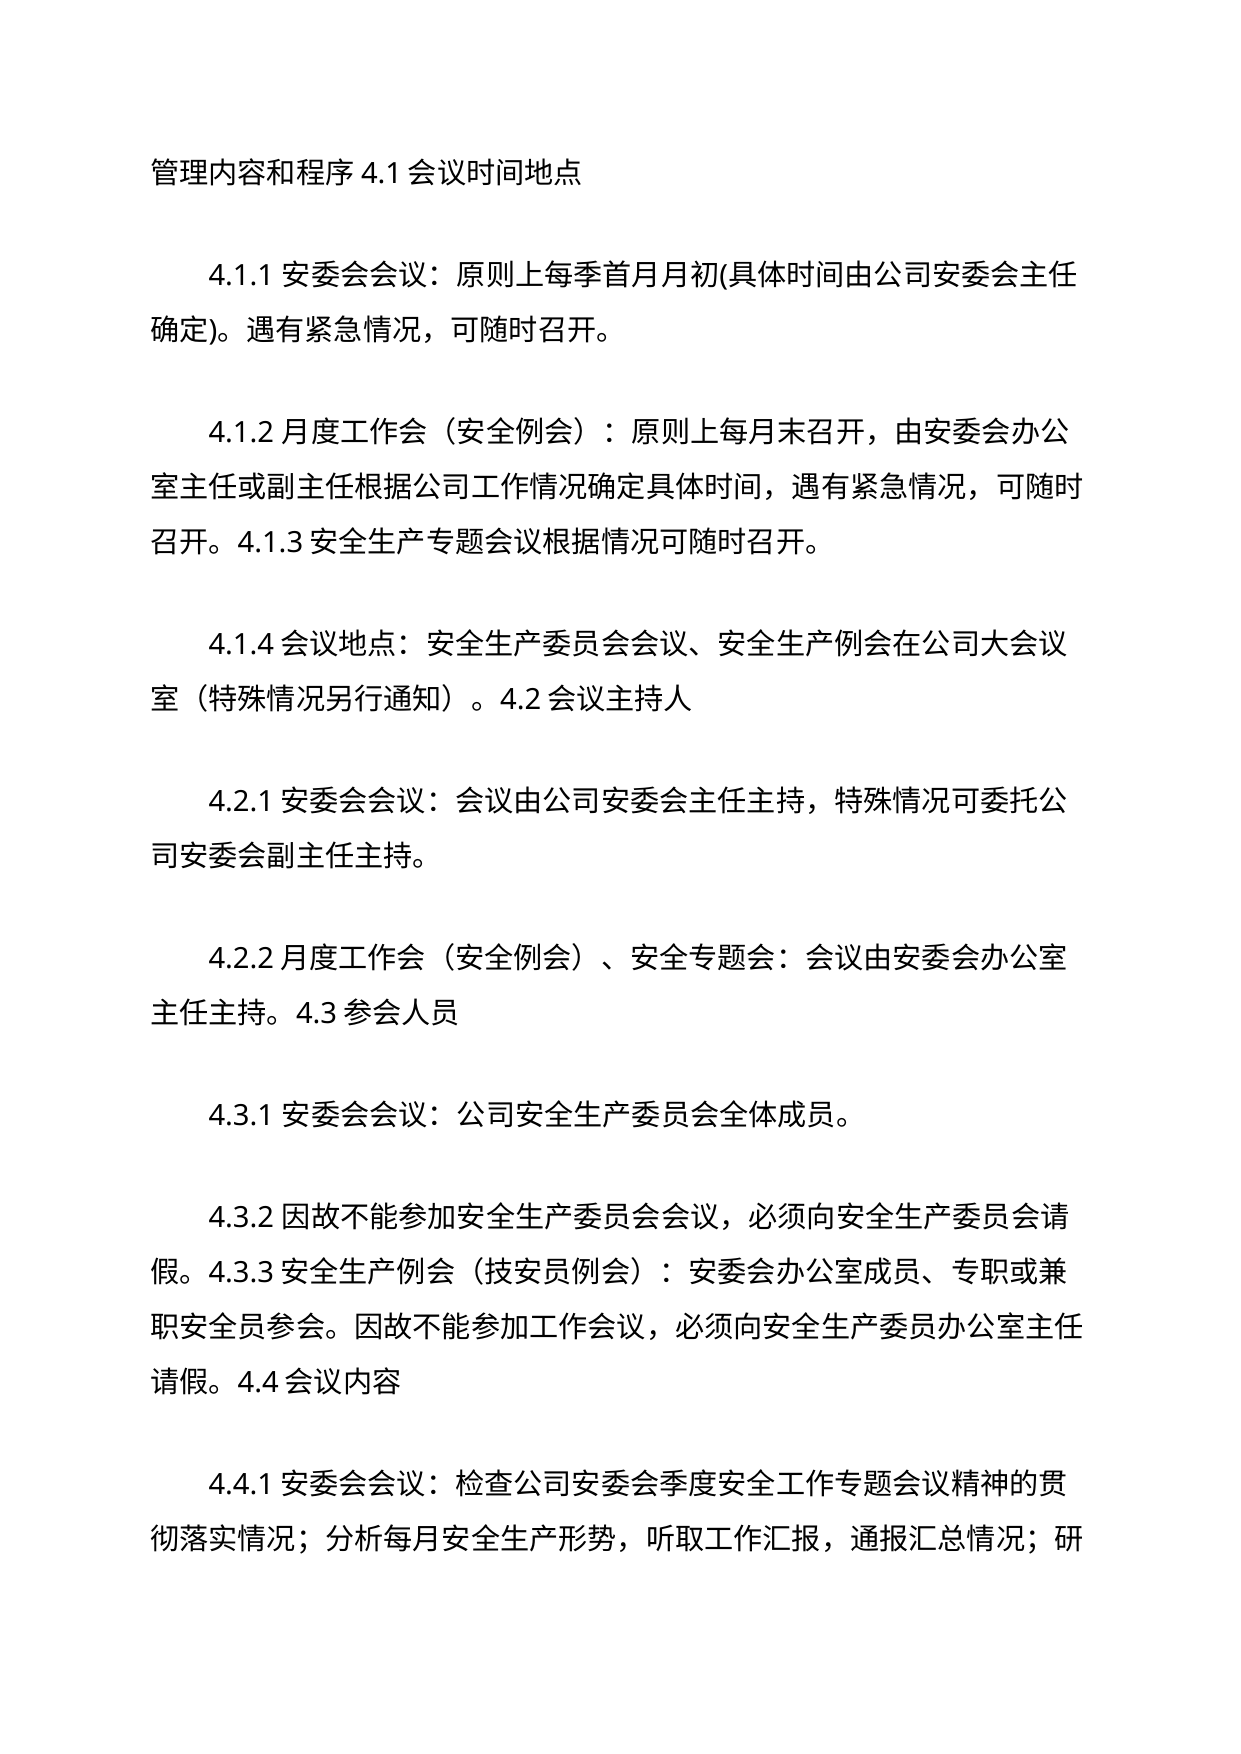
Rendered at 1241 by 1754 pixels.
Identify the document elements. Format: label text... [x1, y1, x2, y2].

text 4.3.1 安委会会议：公司安全生产委员会全体成员。 [150, 1092, 1090, 1134]
text 4.1.4会议地点：安全生产委员会会议、安全生产例会在公司大会议室（特殊情况另行通知）。4.2会议主持人 [150, 621, 1090, 718]
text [150, 1460, 1090, 1558]
text 4.1.2 月度工作会（安全例会）：原则上每月末召开，由安委会办公室主任或副主任根据公司工作情况确定具体时间，遇有紧急情况，可随时召开。4.1.3安全生产专题会议根据情况可随时召开。 [150, 409, 1090, 561]
text 4.2.1安委会会议：会议由公司安委会主任主持，特殊情况可委托公司安委会副主任主持。 [150, 778, 1090, 875]
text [150, 150, 1090, 192]
text 4.3.2 因故不能参加安全生产委员会会议，必须向安全生产委员会请假。4.3.3安全生产例会（技安员例会）：安委会办公室成员、专职或兼职安全员参会。因故不能参加工作会议，必须向安全生产委员办公室主任请假。4.4会议内容 [150, 1193, 1090, 1401]
text 4.1.1 安委会会议：原则上每季首月月初(具体时间由公司安委会主任确定)。遇有紧急情况，可随时召开。 [150, 252, 1090, 349]
text 4.2.2月度工作会（安全例会）、安全专题会：会议由安委会办公室主任主持。4.3参会人员 [150, 934, 1090, 1032]
